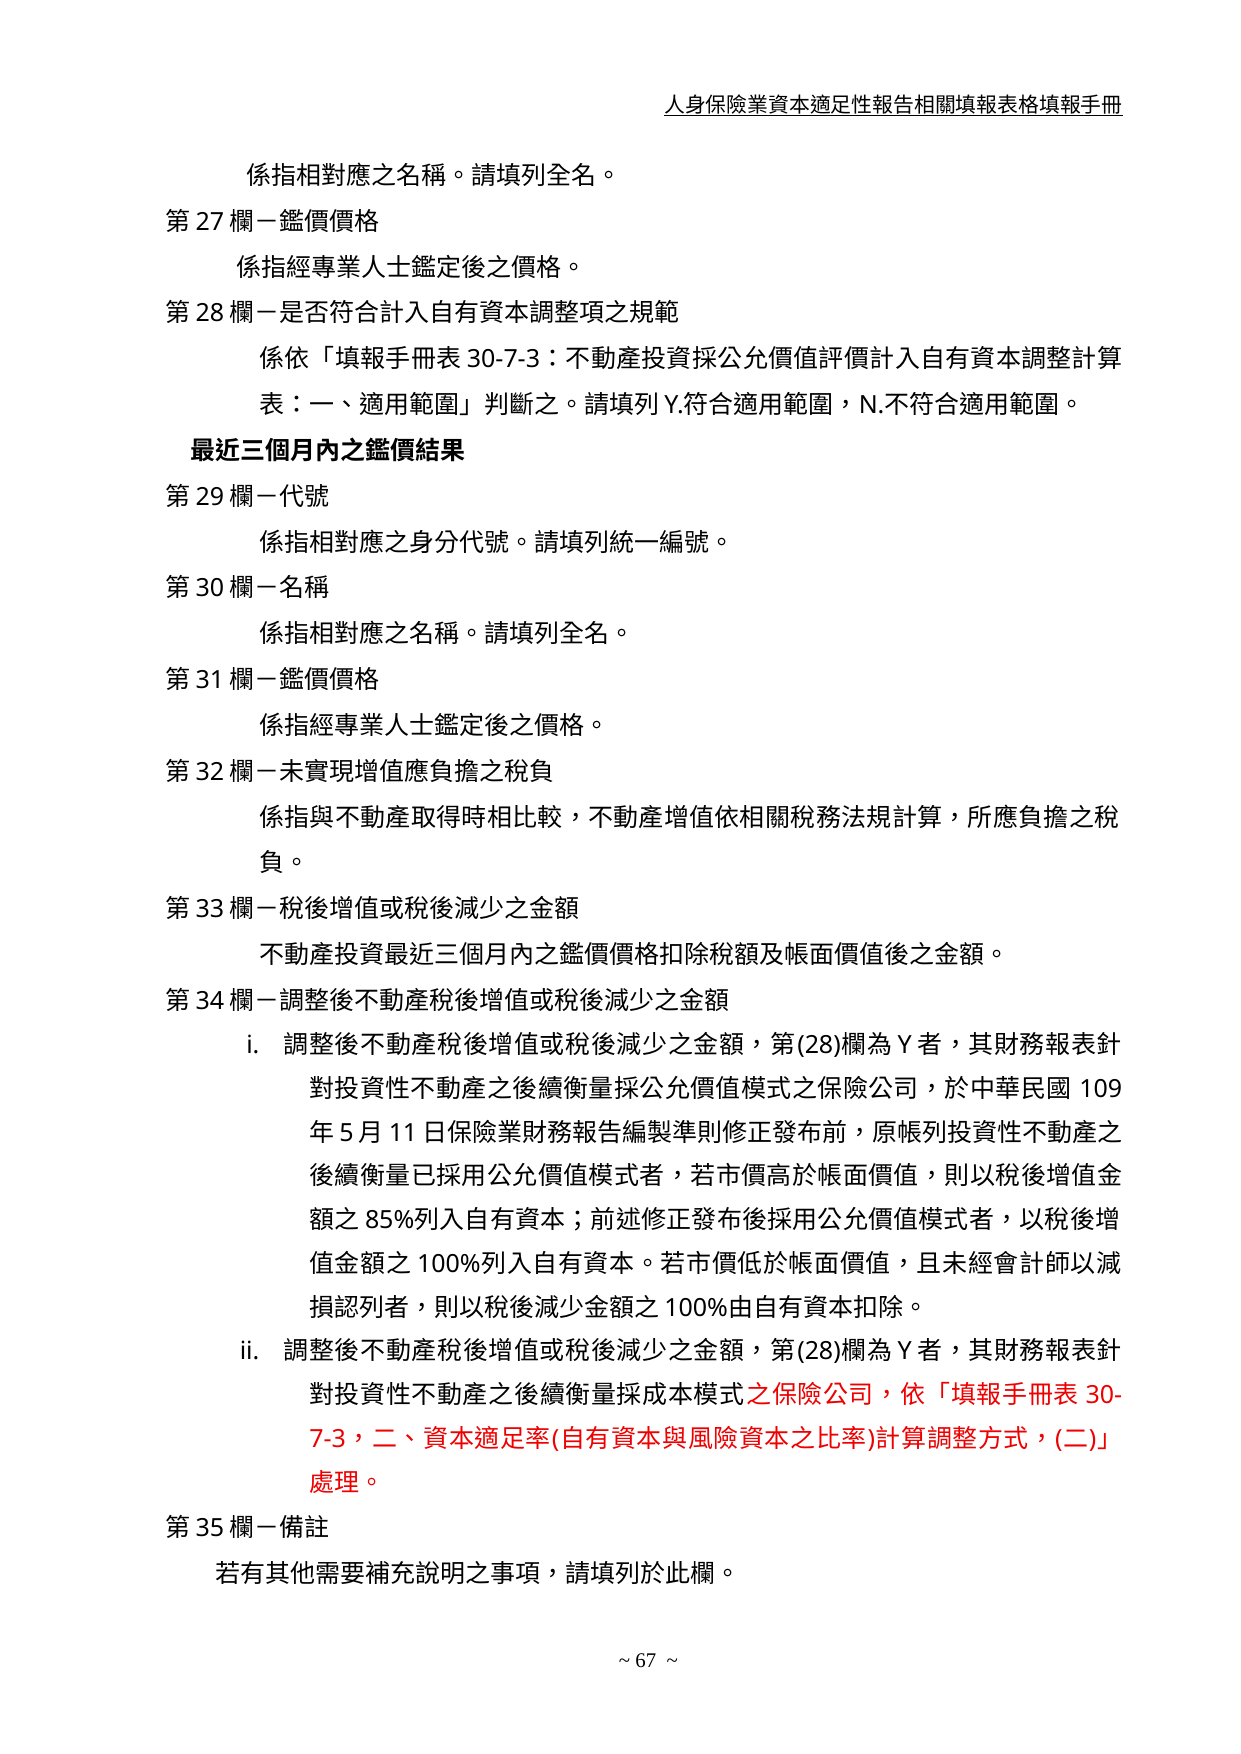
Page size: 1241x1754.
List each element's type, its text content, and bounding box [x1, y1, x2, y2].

text 若有其他需要補充說明之事項，請填列於此欄。 [165, 1546, 1122, 1591]
text 第28欄－是否符合計入自有資本調整項之規範 [165, 285, 1122, 331]
text 不動產投資最近三個月內之鑑價價格扣除稅額及帳面價值後之金額。 [259, 927, 1122, 973]
text 係指經專業人士鑑定後之價格。 [259, 698, 1122, 743]
list 調整後不動產稅後增值或稅後減少之金額，第(28)欄為Y者，其財務報表針對投資性不動產之後續衡量採成本模式之保險公司，依「填報手冊表30-7-3，二、資本適足率(自有資本與風險資本之比率)計算調整方式，(二)」處理。 [259, 1325, 1122, 1500]
text 係指經專業人士鑑定後之價格。 [165, 239, 1122, 285]
text 第30欄－名稱 [165, 560, 1122, 606]
text 第31欄－鑑價價格 [165, 652, 1122, 698]
text 係指與不動產取得時相比較，不動產增值依相關稅務法規計算，所應負擔之稅負。 [259, 789, 1122, 881]
list 調整後不動產稅後增值或稅後減少之金額，第(28)欄為Y者，其財務報表針對投資性不動產之後續衡量採公允價值模式之保險公司，於中華民國109年5月11日保險業財務報告編製準則修正發布前，原帳列投資性不動產之後續衡量已採用公允價值模式者，若市價高於帳面價值，則以稅後增值金額之85%列入自有資本；前述修正發布後採用公允價值模式者，以稅後增值金額之100%列入自有資本。若市價低於帳面價值，且未經會計師以減損認列者，則以稅後減少金額之100%由自有資本扣除。 [259, 1018, 1122, 1325]
text 係指相對應之身分代號。請填列統一編號。 [259, 514, 1122, 560]
text 第34欄－調整後不動產稅後增值或稅後減少之金額 [165, 973, 1122, 1018]
text 第32欄－未實現增值應負擔之稅負 [165, 743, 1122, 789]
text 第35欄－備註 [165, 1500, 1122, 1546]
text 第27欄－鑑價價格 [165, 193, 1122, 239]
text 第29欄－代號 [165, 468, 1122, 514]
text 第33欄－稅後增值或稅後減少之金額 [165, 881, 1122, 927]
text 係依「填報手冊表30-7-3：不動產投資採公允價值評價計入自有資本調整計算表：一、適用範圍」判斷之。請填列Y.符合適用範圍，N.不符合適用範圍。 [259, 331, 1122, 423]
text 最近三個月內之鑑價結果 [165, 423, 1122, 468]
text 係指相對應之名稱。請填列全名。 [247, 148, 1122, 193]
text 係指相對應之名稱。請填列全名。 [259, 606, 1122, 652]
